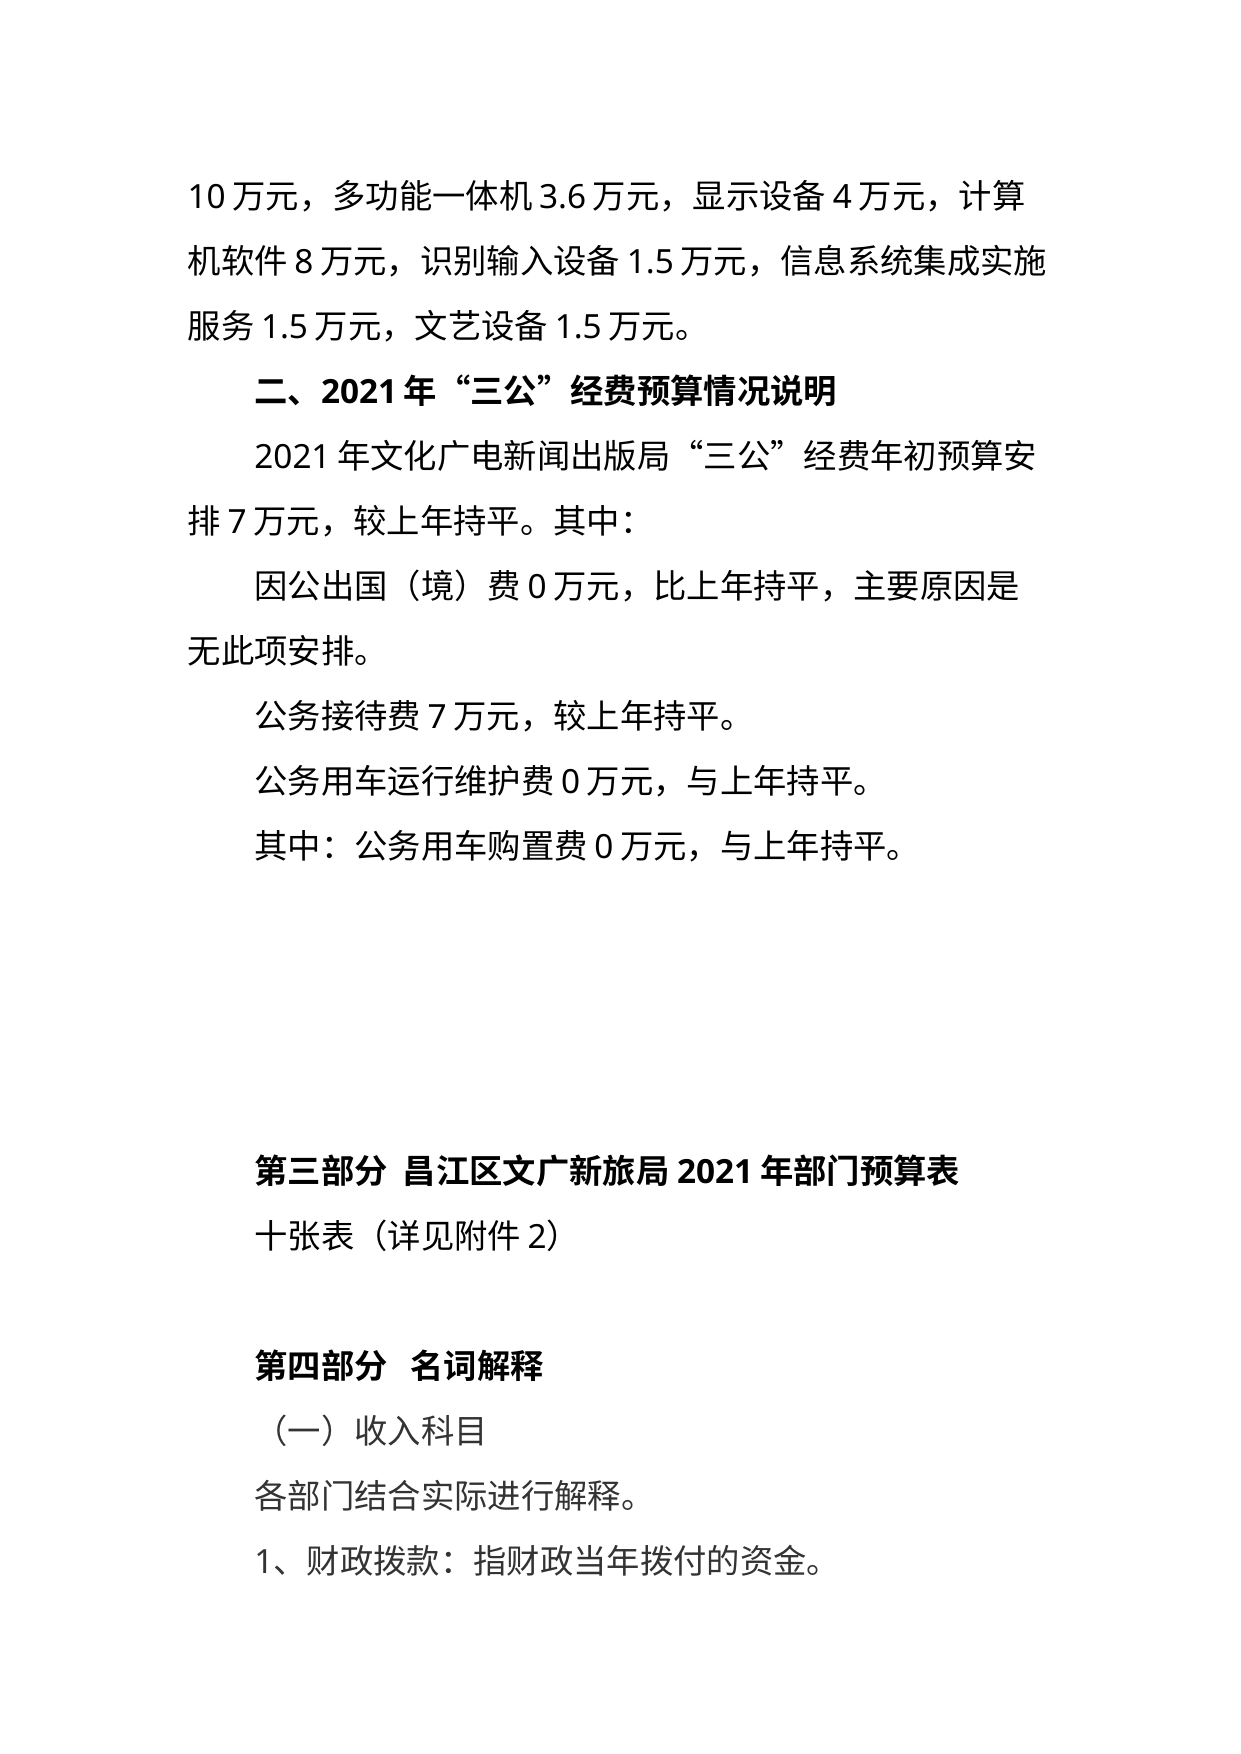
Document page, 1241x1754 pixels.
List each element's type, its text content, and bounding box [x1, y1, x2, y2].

text 公务用车运行维护费0万元，与上年持平。 [187, 747, 1053, 812]
text 第四部分 名词解释 [187, 1332, 1053, 1397]
text 第三部分 昌江区文广新旅局 2021年部门预算表 [187, 1137, 1053, 1202]
text （一）收入科目 [187, 1397, 1053, 1462]
text 公务接待费7万元，较上年持平。 [187, 682, 1053, 747]
text 2021年文化广电新闻出版局“三公”经费年初预算安排7万元，较上年持平。其中： [187, 422, 1053, 552]
text 十张表（详见附件2） [187, 1202, 1053, 1267]
text 各部门结合实际进行解释。 [187, 1462, 1053, 1527]
text 因公出国（境）费0万元，比上年持平，主要原因是无此项安排。 [187, 552, 1053, 682]
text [187, 162, 1053, 357]
text 1、财政拨款：指财政当年拨付的资金。 [187, 1527, 1053, 1592]
text 二、2021年“三公”经费预算情况说明 [187, 357, 1053, 422]
text 其中：公务用车购置费0万元，与上年持平。 [187, 812, 1053, 877]
